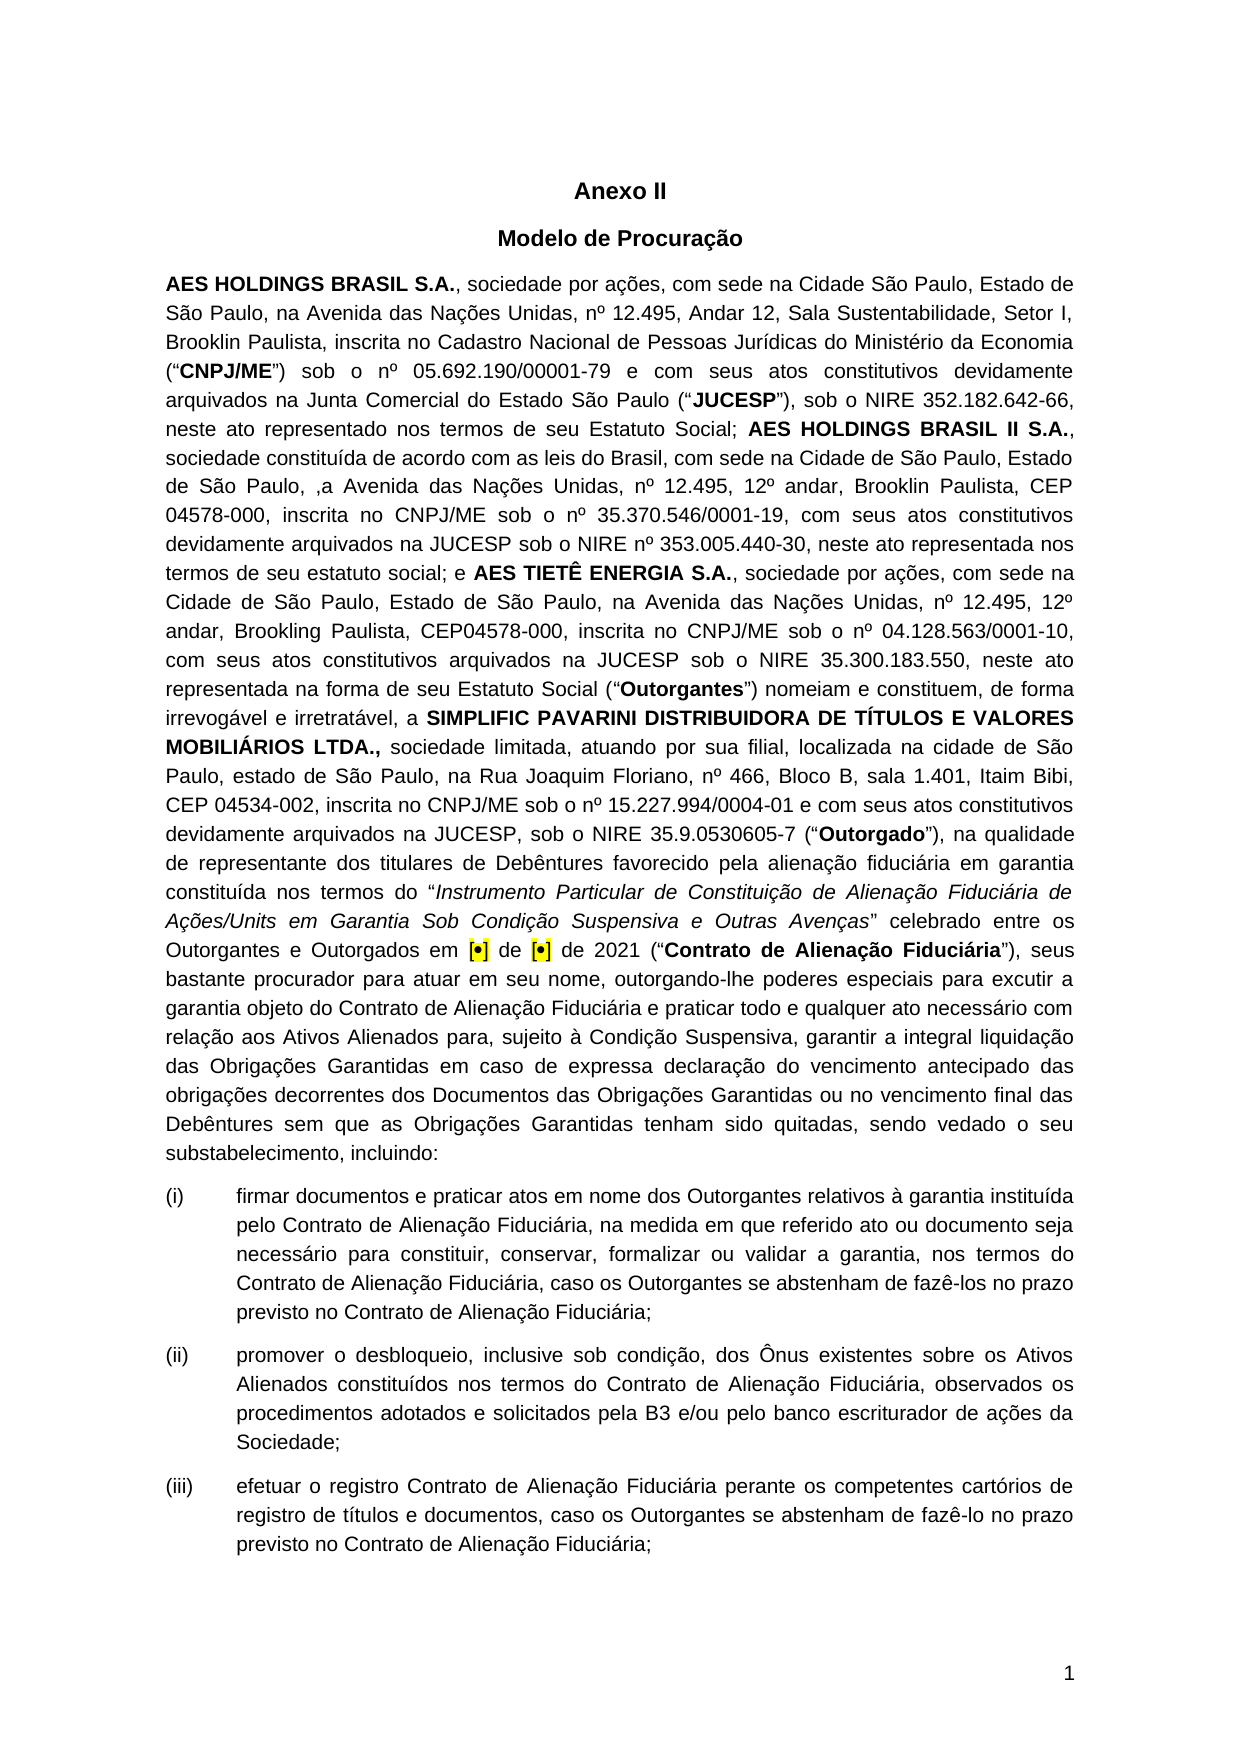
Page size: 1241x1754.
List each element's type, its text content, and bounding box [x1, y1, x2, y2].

text AES HOLDINGS BRASIL S.A., sociedade por ações, com sede na Cidade São Paulo, Estado de São Paulo, na Avenida das Nações Unidas, nº 12.495, Andar 12, Sala Sustentabilidade, Setor I, Brooklin Paulista, inscrita no Cadastro Nacional de Pessoas Jurídicas do Ministério da Economia (“CNPJ/ME”) sob o nº 05.692.190/00001-79 e com seus atos constitutivos devidamente arquivados na Junta Comercial do Estado São Paulo (“JUCESP”), sob o NIRE 352.182.642-66, neste ato representado nos termos de seu Estatuto Social; AES HOLDINGS BRASIL II S.A., sociedade constituída de acordo com as leis do Brasil, com sede na Cidade de São Paulo, Estado de São Paulo, ,a Avenida das Nações Unidas, nº 12.495, 12º andar, Brooklin Paulista, CEP 04578-000, inscrita no CNPJ/ME sob o nº 35.370.546/0001-19, com seus atos constitutivos devidamente arquivados na JUCESP sob o NIRE nº 353.005.440-30, neste ato representada nos termos de seu estatuto social; e AES TIETÊ ENERGIA S.A., sociedade por ações, com sede na Cidade de São Paulo, Estado de São Paulo, na Avenida das Nações Unidas, nº 12.495, 12º andar, Brookling Paulista, CEP04578-000, inscrita no CNPJ/ME sob o nº 04.128.563/0001-10, com seus atos constitutivos arquivados na JUCESP sob o NIRE 35.300.183.550, neste ato representada na forma de seu Estatuto Social (“Outorgantes”) nomeiam e constituem, de forma irrevogável e irretratável, a SIMPLIFIC PAVARINI DISTRIBUIDORA DE TÍTULOS E VALORES MOBILIÁRIOS LTDA., sociedade limitada, atuando por sua filial, localizada na cidade de São Paulo, estado de São Paulo, na Rua Joaquim Floriano, nº 466, Bloco B, sala 1.401, Itaim Bibi, CEP 04534-002, inscrita no CNPJ/ME sob o nº 15.227.994/0004-01 e com seus atos constitutivos devidamente arquivados na JUCESP, sob o NIRE 35.9.0530605-7 (“Outorgado”), na qualidade de representante dos titulares de Debêntures favorecido pela alienação fiduciária em garantia constituída nos termos do “Instrumento Particular de Constituição de Alienação Fiduciária de Ações/Units em Garantia Sob Condição Suspensiva e Outras Avenças” celebrado entre os Outorgantes e Outorgados em [] de [] de 2021 (“Contrato de Alienação Fiduciária”), seus bastante procurador para atuar em seu nome, outorgando-lhe poderes especiais para excutir a garantia objeto do Contrato de Alienação Fiduciária e praticar todo e qualquer ato necessário com relação aos Ativos Alienados para, sujeito à Condição Suspensiva, garantir a integral liquidação das Obrigações Garantidas em caso de expressa declaração do vencimento antecipado das obrigações decorrentes dos Documentos das Obrigações Garantidas ou no vencimento final das Debêntures sem que as Obrigações Garantidas tenham sido quitadas, sendo vedado o seu substabelecimento, incluindo: [165, 272, 1075, 1164]
text promover o desbloqueio, inclusive sob condição, dos Ônus existentes sobre os Ativos Alienados constituídos nos termos do Contrato de Alienação Fiduciária, observados os procedimentos adotados e solicitados pela B3 e/ou pelo banco escriturador de ações da Sociedade; [165, 1343, 1075, 1454]
text Anexo II [165, 177, 1075, 205]
text efetuar o registro Contrato de Alienação Fiduciária perante os competentes cartórios de registro de títulos e documentos, caso os Outorgantes se abstenham de fazê-lo no prazo previsto no Contrato de Alienação Fiduciária; [165, 1474, 1075, 1556]
subtitle Modelo de Procuração [165, 225, 1075, 251]
text firmar documentos e praticar atos em nome dos Outorgantes relativos à garantia instituída pelo Contrato de Alienação Fiduciária, na medida em que referido ato ou documento seja necessário para constituir, conservar, formalizar ou validar a garantia, nos termos do Contrato de Alienação Fiduciária, caso os Outorgantes se abstenham de fazê-los no prazo previsto no Contrato de Alienação Fiduciária; [165, 1184, 1075, 1324]
